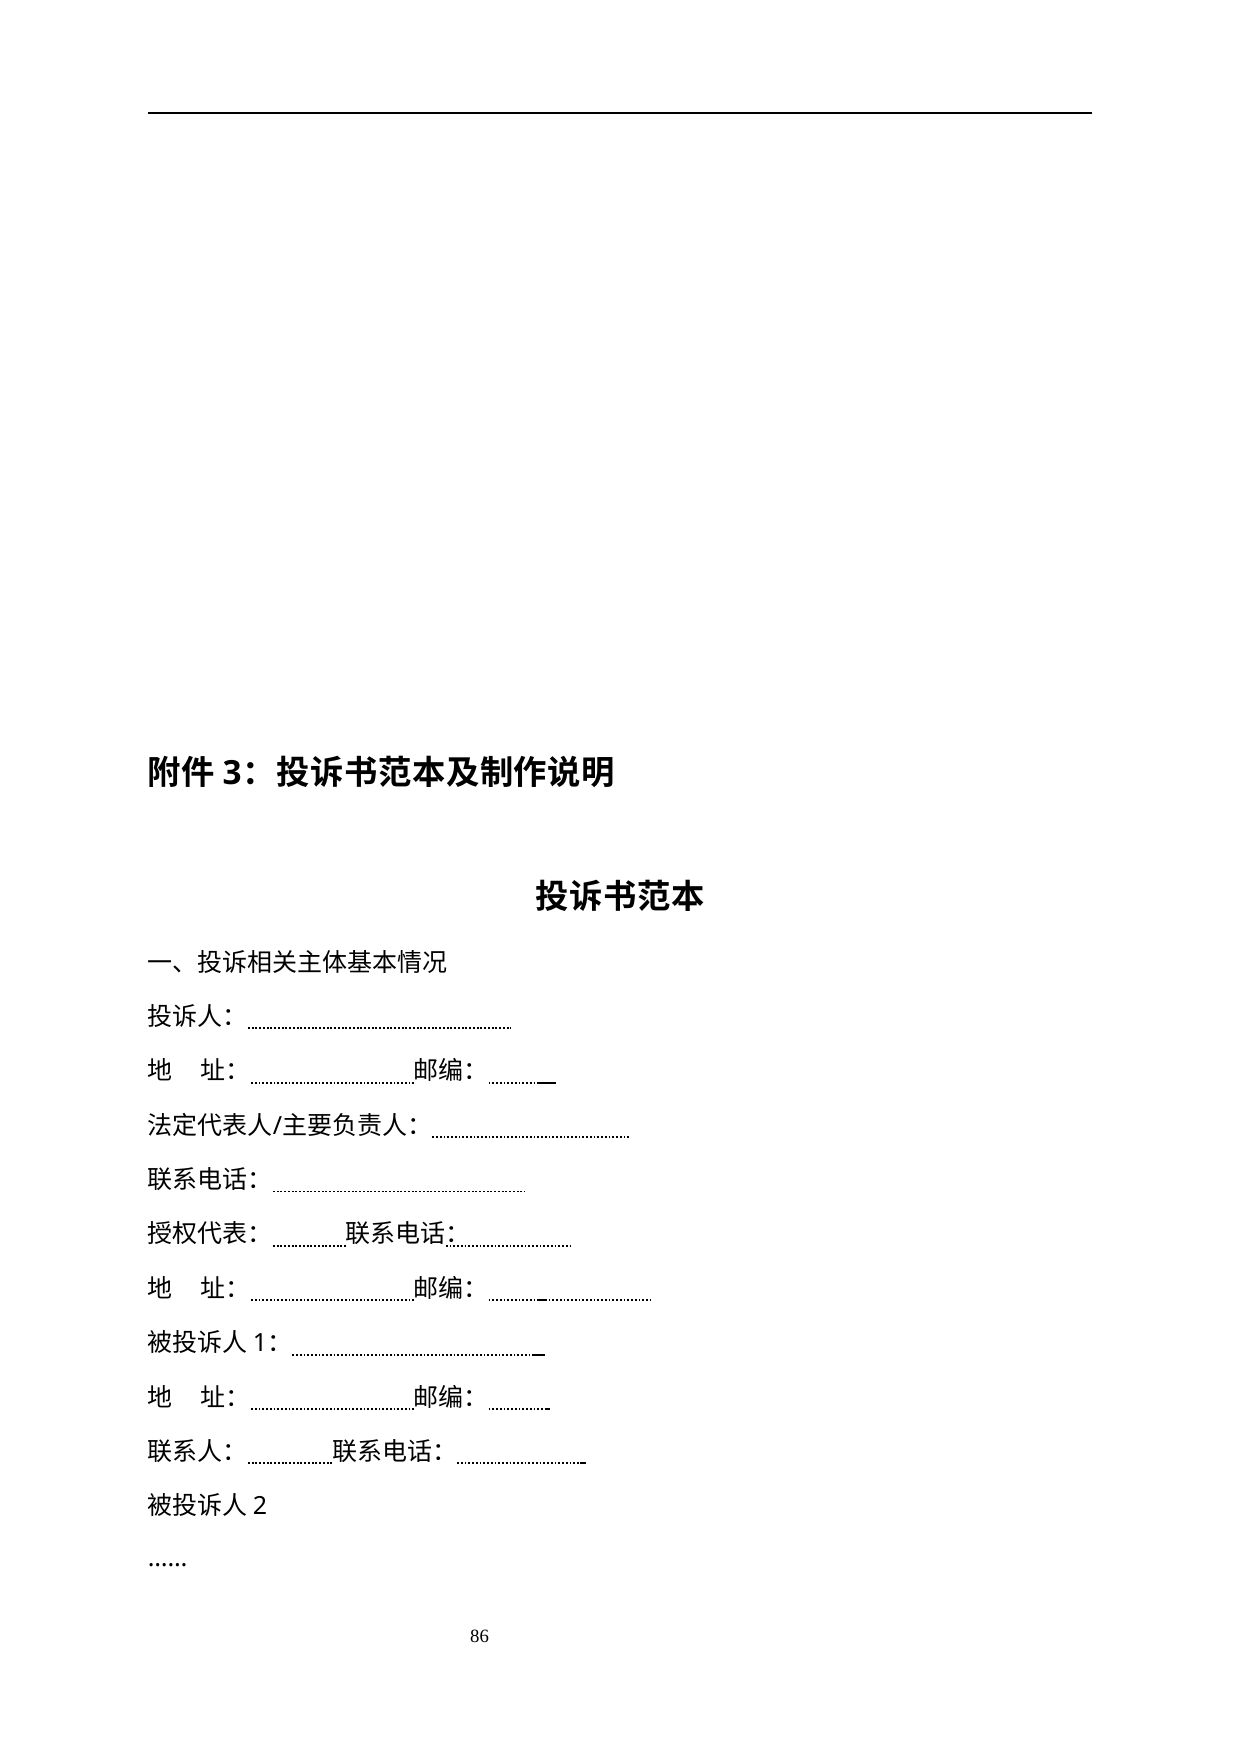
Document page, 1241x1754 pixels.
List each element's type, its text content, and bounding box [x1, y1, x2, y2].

text 法定代表人/主要负责人： [148, 1105, 1092, 1141]
text 一、投诉相关主体基本情况 [148, 942, 1092, 978]
text 被投诉人2 [148, 1486, 1092, 1522]
text 地 址： 邮编： [148, 1051, 1092, 1087]
text 授权代表： 联系电话： [148, 1214, 1092, 1250]
text 联系人： 联系电话： [148, 1431, 1092, 1468]
text 投诉人： [148, 996, 1092, 1033]
text 地 址： 邮编： [148, 1268, 1092, 1304]
text …… [148, 1540, 1092, 1574]
text 附件3：投诉书范本及制作说明 [148, 746, 1092, 794]
text 地 址： 邮编： [148, 1377, 1092, 1413]
text 联系电话： [148, 1159, 1092, 1196]
text 投诉书范本 [148, 870, 1092, 918]
text 被投诉人1： [148, 1323, 1092, 1359]
